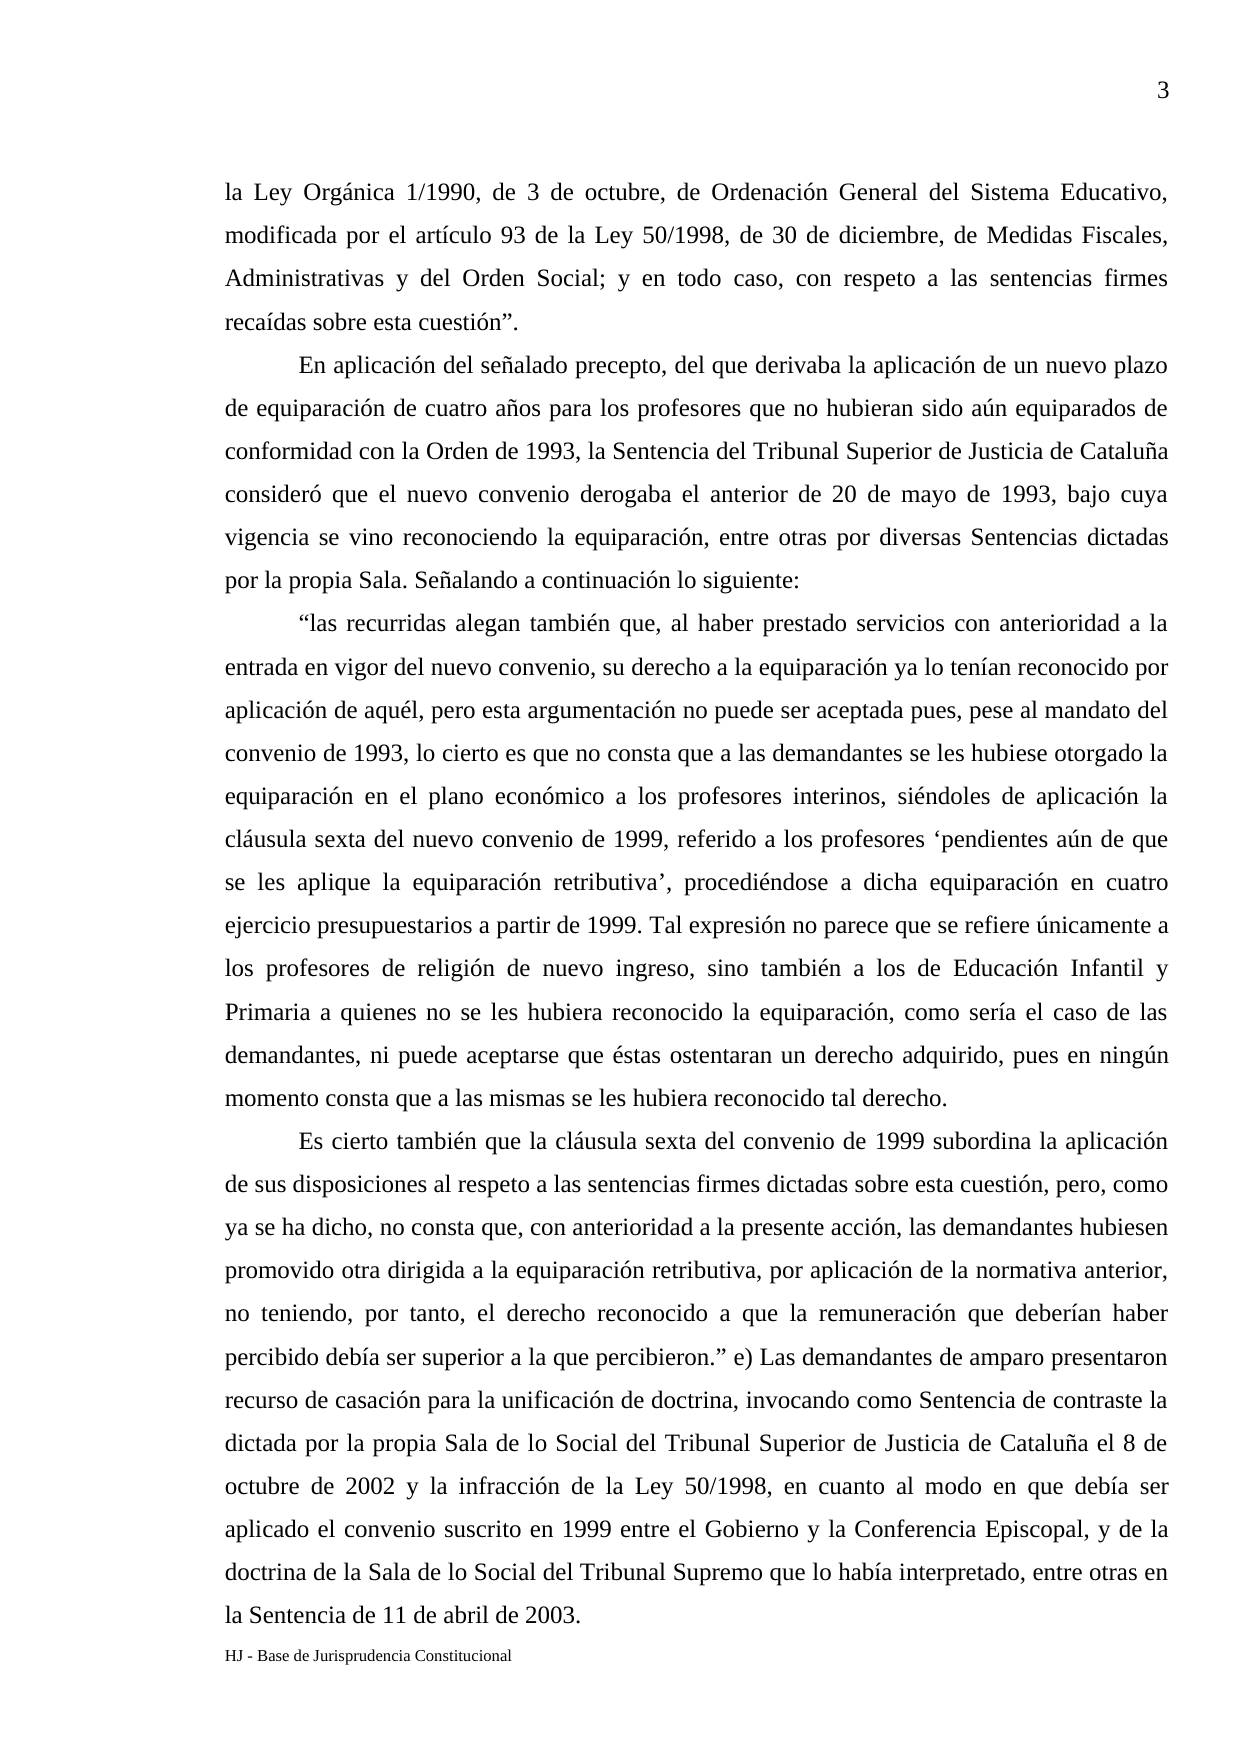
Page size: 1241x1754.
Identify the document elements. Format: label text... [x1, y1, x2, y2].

text “las recurridas alegan también que, al haber prestado servicios con anterioridad a la entrada en vigor del nuevo convenio, su derecho a la equiparación ya lo tenían reconocido por aplicación de aquél, pero esta argumentación no puede ser aceptada pues, pese al mandato del convenio de 1993, lo cierto es que no consta que a las demandantes se les hubiese otorgado la equiparación en el plano económico a los profesores interinos, siéndoles de aplicación la cláusula sexta del nuevo convenio de 1999, referido a los profesores ‘pendientes aún de que se les aplique la equiparación retributiva’, procediéndose a dicha equiparación en cuatro ejercicio presupuestarios a partir de 1999. Tal expresión no parece que se refiere únicamente a los profesores de religión de nuevo ingreso, sino también a los de Educación Infantil y Primaria a quienes no se les hubiera reconocido la equiparación, como sería el caso de las demandantes, ni puede aceptarse que éstas ostentaran un derecho adquirido, pues en ningún momento consta que a las mismas se les hubiera reconocido tal derecho. [224, 608, 1169, 1112]
text Es cierto también que la cláusula sexta del convenio de 1999 subordina la aplicación de sus disposiciones al respeto a las sentencias firmes dictadas sobre esta cuestión, pero, como ya se ha dicho, no consta que, con anterioridad a la presente acción, las demandantes hubiesen promovido otra dirigida a la equiparación retributiva, por aplicación de la normativa anterior, no teniendo, por tanto, el derecho reconocido a que la remuneración que deberían haber percibido debía ser superior a la que percibieron.” e) Las demandantes de amparo presentaron recurso de casación para la unificación de doctrina, invocando como Sentencia de contraste la dictada por la propia Sala de lo Social del Tribunal Superior de Justicia de Cataluña el 8 de octubre de 2002 y la infracción de la Ley 50/1998, en cuanto al modo en que debía ser aplicado el convenio suscrito en 1999 entre el Gobierno y la Conferencia Episcopal, y de la doctrina de la Sala de lo Social del Tribunal Supremo que lo había interpretado, entre otras en la Sentencia de 11 de abril de 2003. [224, 1126, 1169, 1629]
text En aplicación del señalado precepto, del que derivaba la aplicación de un nuevo plazo de equiparación de cuatro años para los profesores que no hubieran sido aún equiparados de conformidad con la Orden de 1993, la Sentencia del Tribunal Superior de Justicia de Cataluña consideró que el nuevo convenio derogaba el anterior de 20 de mayo de 1993, bajo cuya vigencia se vino reconociendo la equiparación, entre otras por diversas Sentencias dictadas por la propia Sala. Señalando a continuación lo siguiente: [224, 350, 1169, 594]
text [224, 177, 1169, 335]
